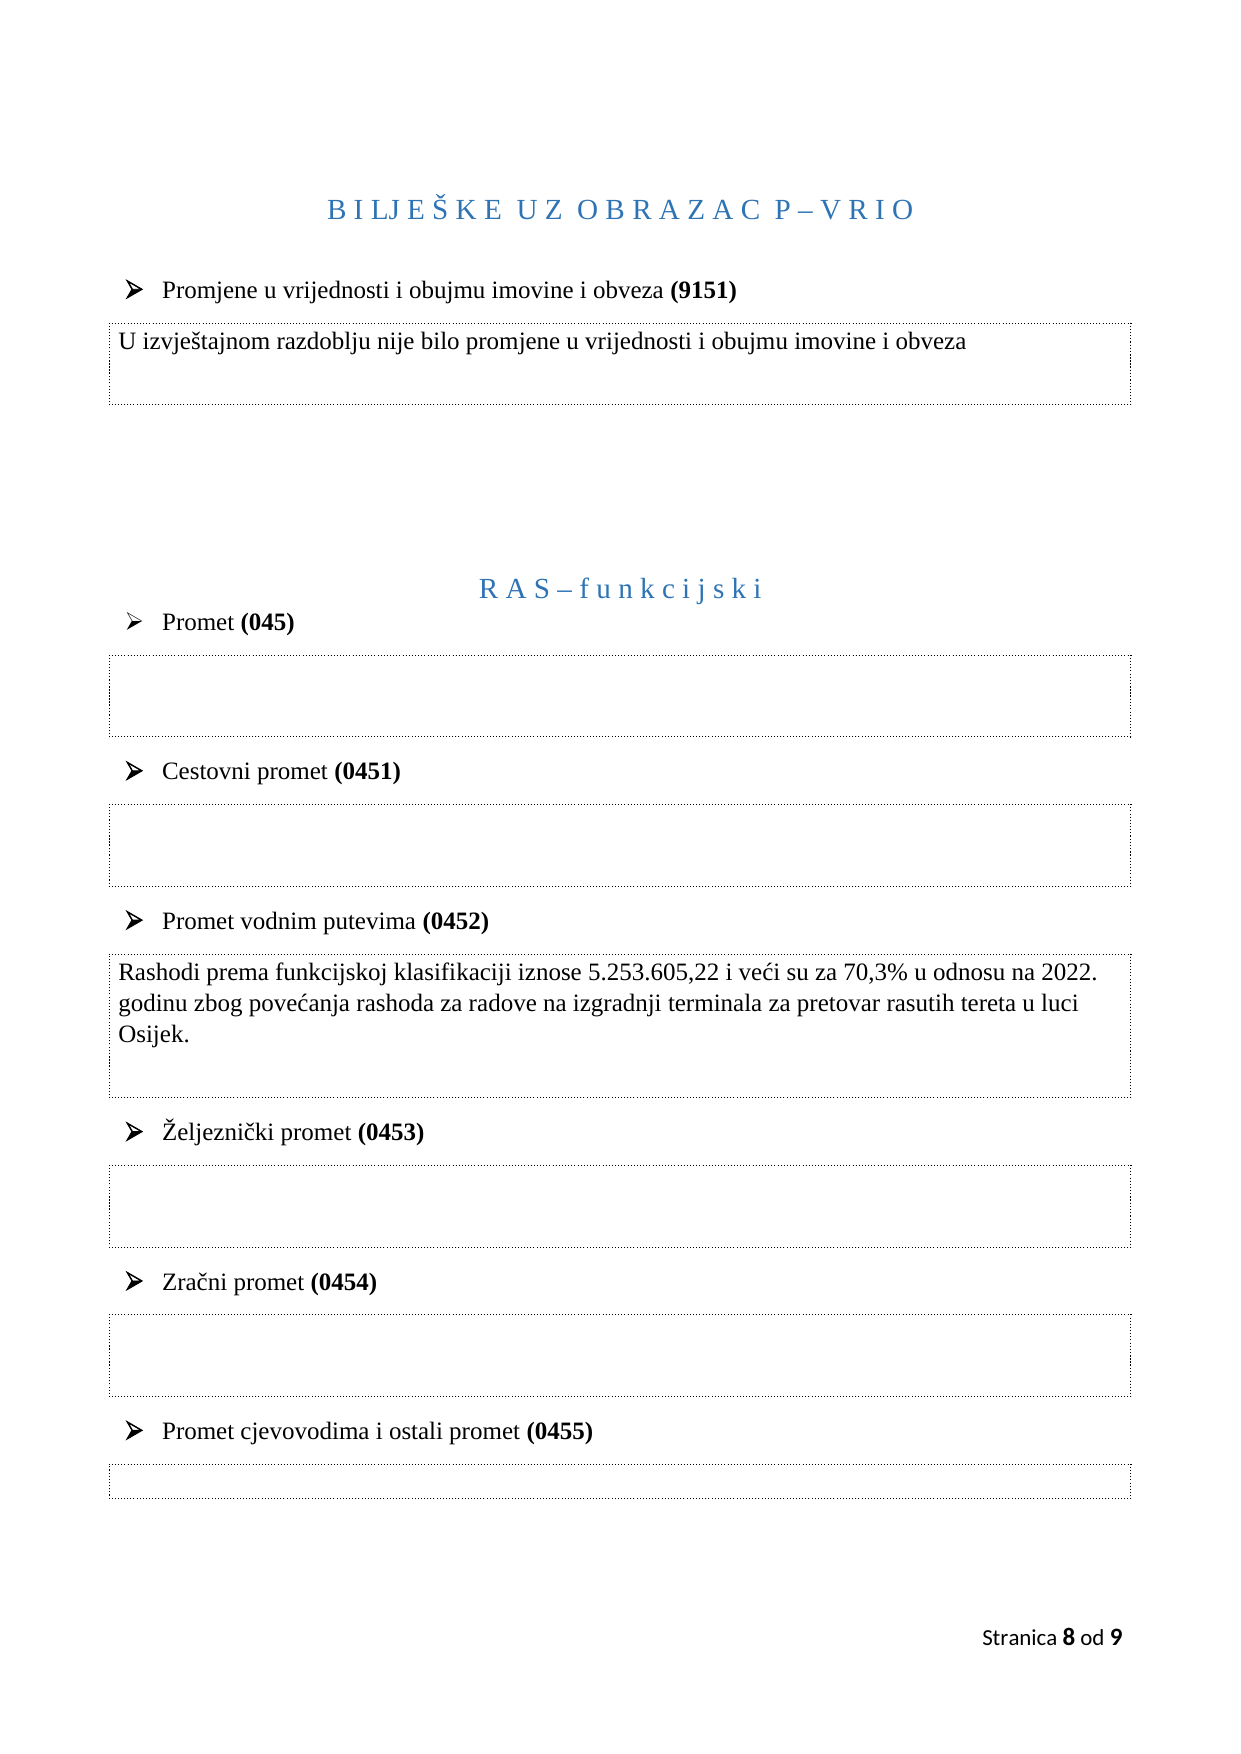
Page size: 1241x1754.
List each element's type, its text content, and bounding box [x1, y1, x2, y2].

list Zračni promet (0454) [124, 1267, 1122, 1295]
text U izvještajnom razdoblju nije bilo promjene u vrijednosti i obujmu imovine i obveza [109, 323, 1131, 354]
list Promet (045) [124, 607, 1122, 636]
list Promjene u vrijednosti i obujmu imovine i obveza (9151) [124, 275, 1122, 304]
text Rashodi prema funkcijskoj klasifikaciji iznose 5.253.605,22 i veći su za 70,3% u odnosu na 2022. godinu zbog povećanja rashoda za radove na izgradnji terminala za pretovar rasutih tereta u luci Osijek. [109, 953, 1131, 1047]
list Promet cjevovodima i ostali promet (0455) [124, 1416, 1122, 1445]
subtitle R A S – f u n k c i j s k i [118, 571, 1122, 604]
subtitle B I LJ E Š K E U Z O B R A Z A C P – V R I O [118, 192, 1122, 225]
list Cestovni promet (0451) [124, 756, 1122, 785]
list Željeznički promet (0453) [124, 1117, 1122, 1146]
list Promet vodnim putevima (0452) [124, 906, 1122, 934]
